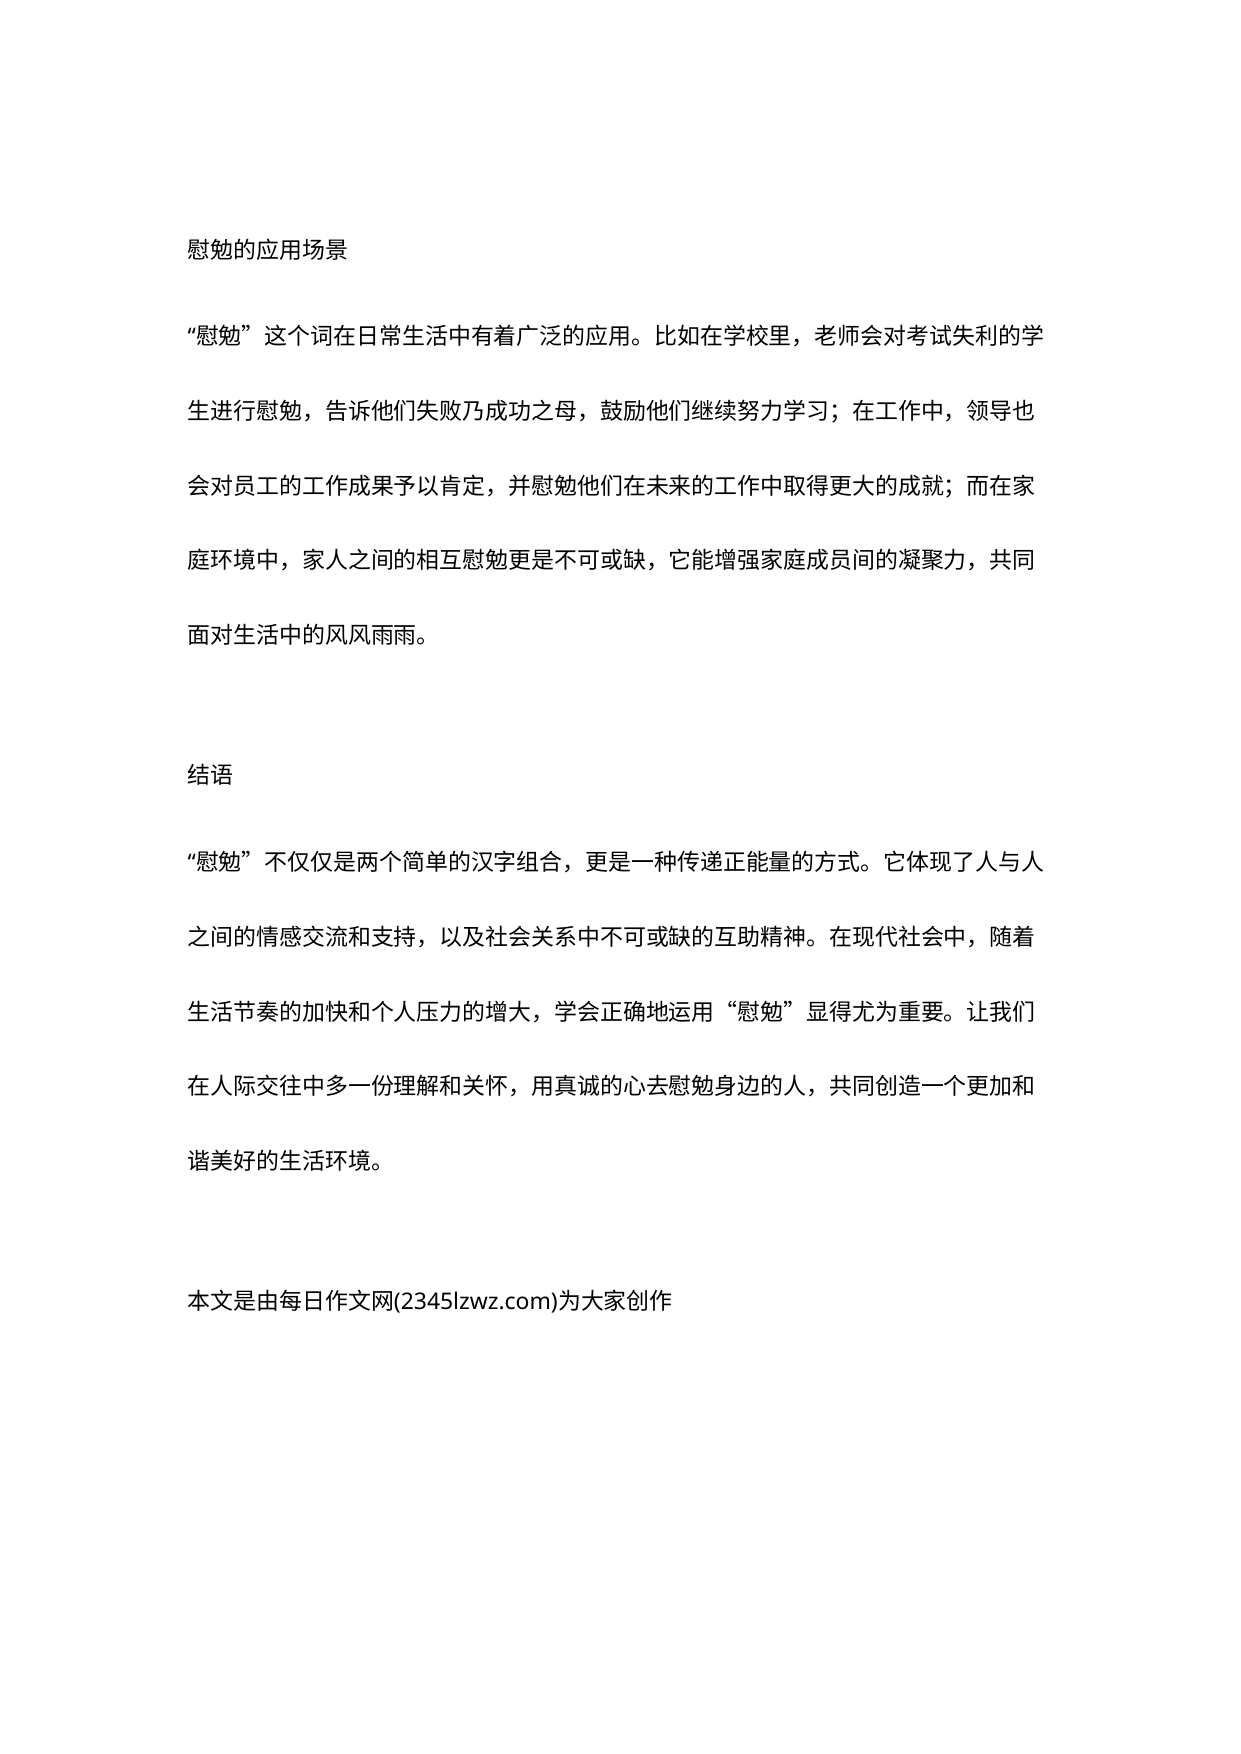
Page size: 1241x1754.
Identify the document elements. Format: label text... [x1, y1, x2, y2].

text 本文是由每日作文网(2345lzwz.com)为大家创作 [187, 1267, 1053, 1332]
text 结语 [187, 742, 1053, 807]
text “慰勉”不仅仅是两个简单的汉字组合，更是一种传递正能量的方式。它体现了人与人之间的情感交流和支持，以及社会关系中不可或缺的互助精神。在现代社会中，随着生活节奏的加快和个人压力的增大，学会正确地运用“慰勉”显得尤为重要。让我们在人际交往中多一份理解和关怀，用真诚的心去慰勉身边的人，共同创造一个更加和谐美好的生活环境。 [187, 828, 1053, 1192]
text “慰勉”这个词在日常生活中有着广泛的应用。比如在学校里，老师会对考试失利的学生进行慰勉，告诉他们失败乃成功之母，鼓励他们继续努力学习；在工作中，领导也会对员工的工作成果予以肯定，并慰勉他们在未来的工作中取得更大的成就；而在家庭环境中，家人之间的相互慰勉更是不可或缺，它能增强家庭成员间的凝聚力，共同面对生活中的风风雨雨。 [187, 302, 1053, 666]
text 慰勉的应用场景 [187, 216, 1053, 281]
